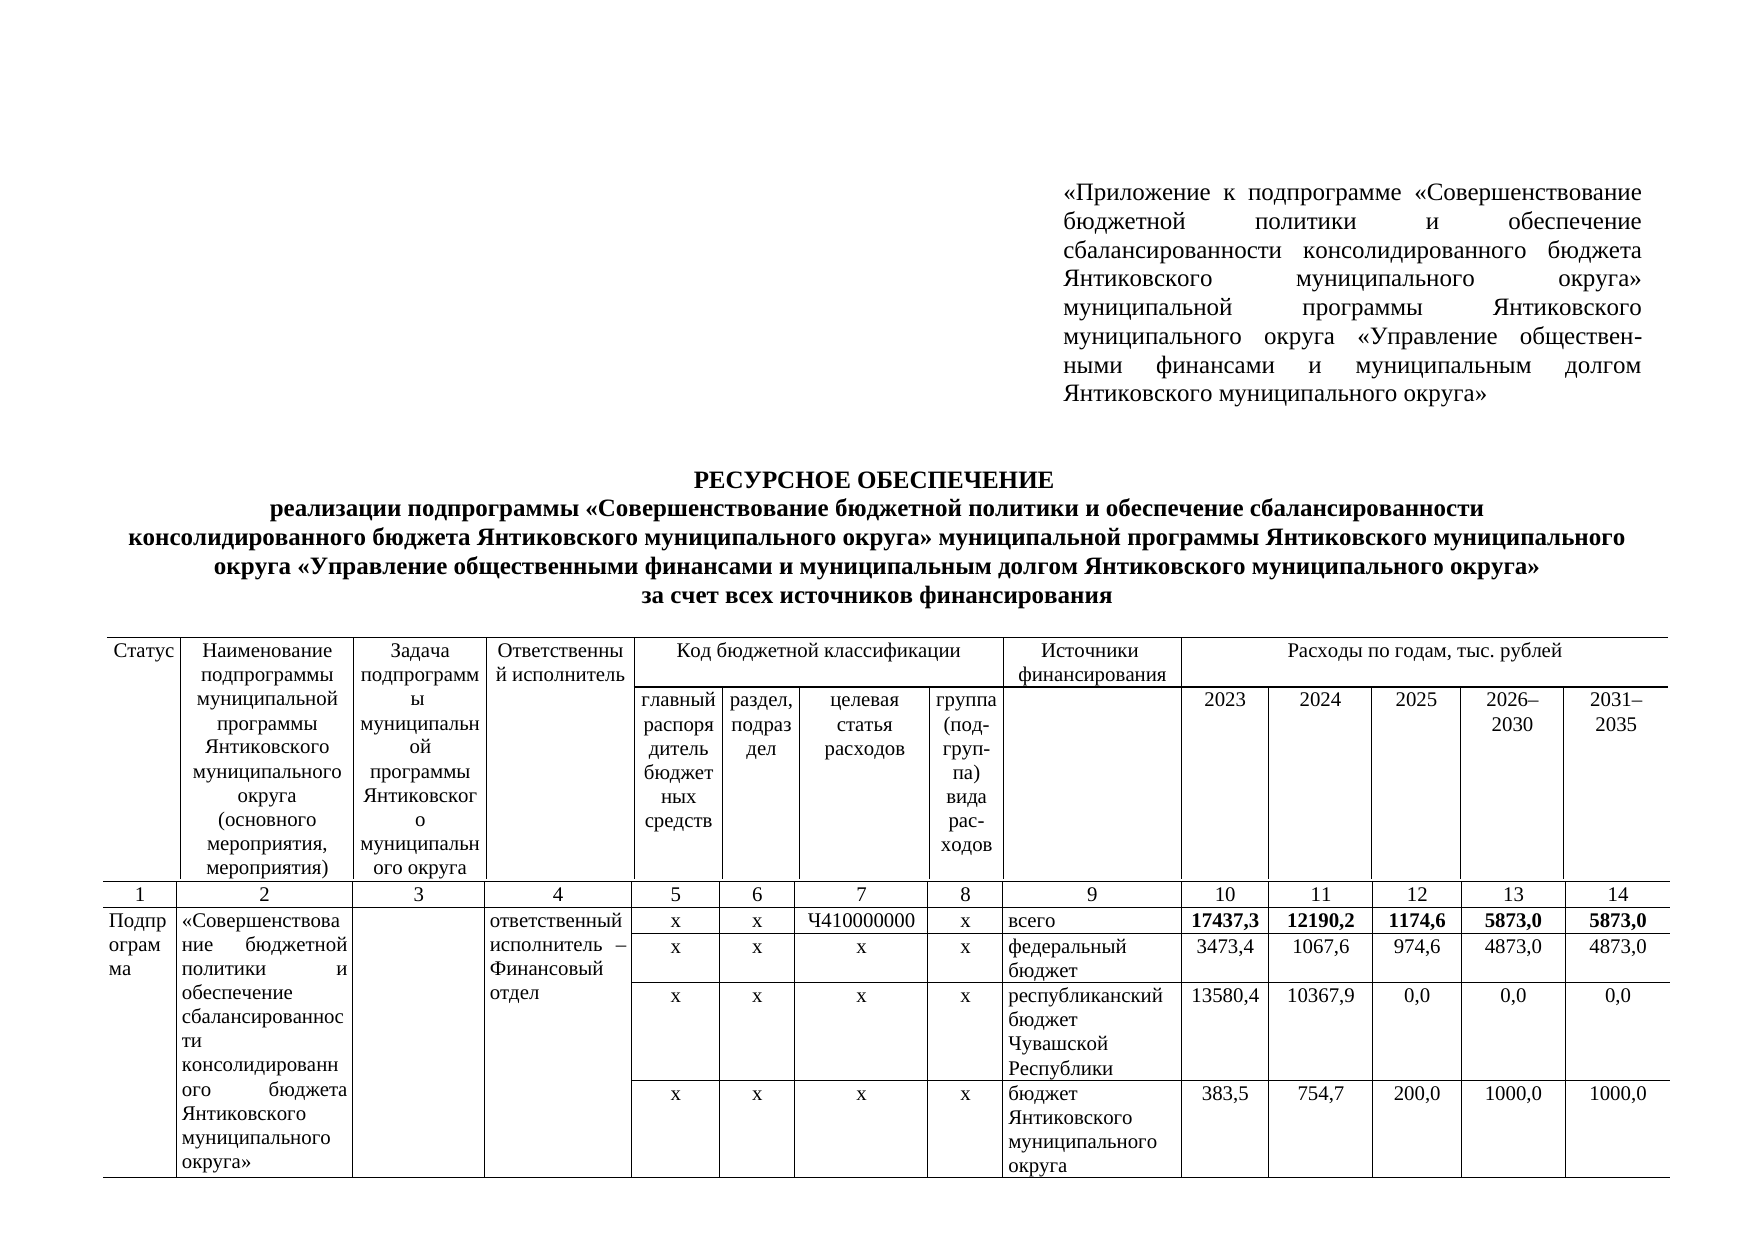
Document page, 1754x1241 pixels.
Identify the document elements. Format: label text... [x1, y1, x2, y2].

table_cell 5873,0 [1566, 908, 1670, 933]
table_cell 4873,0 [1566, 934, 1670, 982]
table_cell «Совершенствование бюджетной политики и обеспечение сбалансированности консолидированного бюджета Янтиковского муниципального округа» [177, 908, 352, 1177]
table_cell х [928, 1081, 1002, 1177]
table_cell федеральный бюджет [1003, 934, 1181, 982]
table_header 2 [177, 882, 352, 907]
table_cell х [632, 908, 719, 933]
table_cell х [720, 1081, 794, 1177]
table_cell 754,7 [1269, 1081, 1372, 1177]
table_cell раздел, подраздел [723, 688, 799, 879]
table_cell х [720, 983, 794, 1079]
table_header Источники финансирования [1004, 638, 1181, 686]
table_cell 2031–2035 [1564, 688, 1668, 879]
table_header 9 [1003, 882, 1181, 907]
table_cell 200,0 [1373, 1081, 1461, 1177]
table_header Наименование подпрограммы муниципальной программы Янтиковского муниципального округа (основного мероприятия, мероприятия) [181, 638, 353, 879]
table_cell 5873,0 [1462, 908, 1565, 933]
table_cell х [928, 983, 1002, 1079]
table_cell 12190,2 [1269, 908, 1372, 933]
table_cell х [928, 934, 1002, 982]
table_header 13 [1462, 882, 1565, 907]
table_cell [353, 908, 484, 1177]
table_cell 0,0 [1566, 983, 1670, 1079]
table_cell 13580,4 [1182, 983, 1268, 1079]
table_header Расходы по годам, тыс. рублей [1182, 638, 1668, 686]
table_cell х [795, 983, 927, 1079]
table_header 6 [720, 882, 794, 907]
table_cell х [795, 934, 927, 982]
table_cell х [632, 983, 719, 1079]
table_cell х [632, 1081, 719, 1177]
table_header 11 [1269, 882, 1372, 907]
table_cell главный распорядитель бюджетных средств [635, 688, 722, 879]
table_header 8 [928, 882, 1002, 907]
table_header 3 [353, 882, 484, 907]
table_header 7 [795, 882, 927, 907]
table_cell 0,0 [1373, 983, 1461, 1079]
table_cell 1067,6 [1269, 934, 1372, 982]
table_cell Подпрограмма [103, 908, 176, 1177]
table_cell 1000,0 [1462, 1081, 1565, 1177]
text Ресурсное обеспечение реализации подпрограммы «Совершенствование бюджетной политики и обеспечение сбалансированности [118, 465, 1636, 522]
table_cell всего [1003, 908, 1181, 933]
table_cell 2026–2030 [1461, 688, 1563, 879]
table_cell Ч410000000 [795, 908, 927, 933]
table_cell 4873,0 [1462, 934, 1565, 982]
table_cell бюджет Янтиковского муниципального округа [1003, 1081, 1181, 1177]
table_cell группа (подгруппа) вида расходов [930, 688, 1003, 879]
table_cell х [720, 908, 794, 933]
table_cell 2024 [1269, 688, 1371, 879]
table_cell 10367,9 [1269, 983, 1372, 1079]
table_header Код бюджетной классификации [635, 638, 1003, 686]
table_cell 0,0 [1462, 983, 1565, 1079]
text «Приложение к подпрограмме «Совершенствование бюджетной политики и обеспечение сбалансированности консолидированного бюджета Янтиковского муниципального округа» муниципальной программы Янтиковского муниципального округа «Управление общественными финансами и муниципальным долгом Янтиковского муниципального округа» [1063, 177, 1642, 407]
table_header 10 [1182, 882, 1268, 907]
table_cell 1000,0 [1566, 1081, 1670, 1177]
table_header 4 [485, 882, 631, 907]
table_cell 2025 [1372, 688, 1460, 879]
table_cell [1004, 688, 1181, 879]
table_cell х [720, 934, 794, 982]
table_header Ответственный исполнитель [487, 638, 634, 879]
table_cell 3473,4 [1182, 934, 1268, 982]
table_header 14 [1566, 882, 1670, 907]
table_cell 2023 [1182, 688, 1268, 879]
table_header Задача подпрограммы муниципальной программы Янтиковского муниципального округа [354, 638, 486, 879]
table_header 1 [103, 882, 176, 907]
table_cell х [795, 1081, 927, 1177]
table_cell 17437,3 [1182, 908, 1268, 933]
table_cell 1174,6 [1373, 908, 1461, 933]
table_header 12 [1373, 882, 1461, 907]
table_cell республиканский бюджет Чувашской Республики [1003, 983, 1181, 1079]
text консолидированного бюджета Янтиковского муниципального округа» муниципальной программы Янтиковского муниципального округа «Управление общественными финансами и муниципальным долгом Янтиковского муниципального округа» [118, 522, 1636, 580]
table_header 5 [632, 882, 719, 907]
text за счет всех источников финансирования [118, 580, 1636, 608]
table_cell ответственный исполнитель – Финансовый отдел [485, 908, 631, 1177]
table_cell 974,6 [1373, 934, 1461, 982]
table_cell х [928, 908, 1002, 933]
table_cell целевая статья расходов [800, 688, 929, 879]
table_header Статус [107, 638, 180, 879]
table_cell х [632, 934, 719, 982]
table_cell 383,5 [1182, 1081, 1268, 1177]
